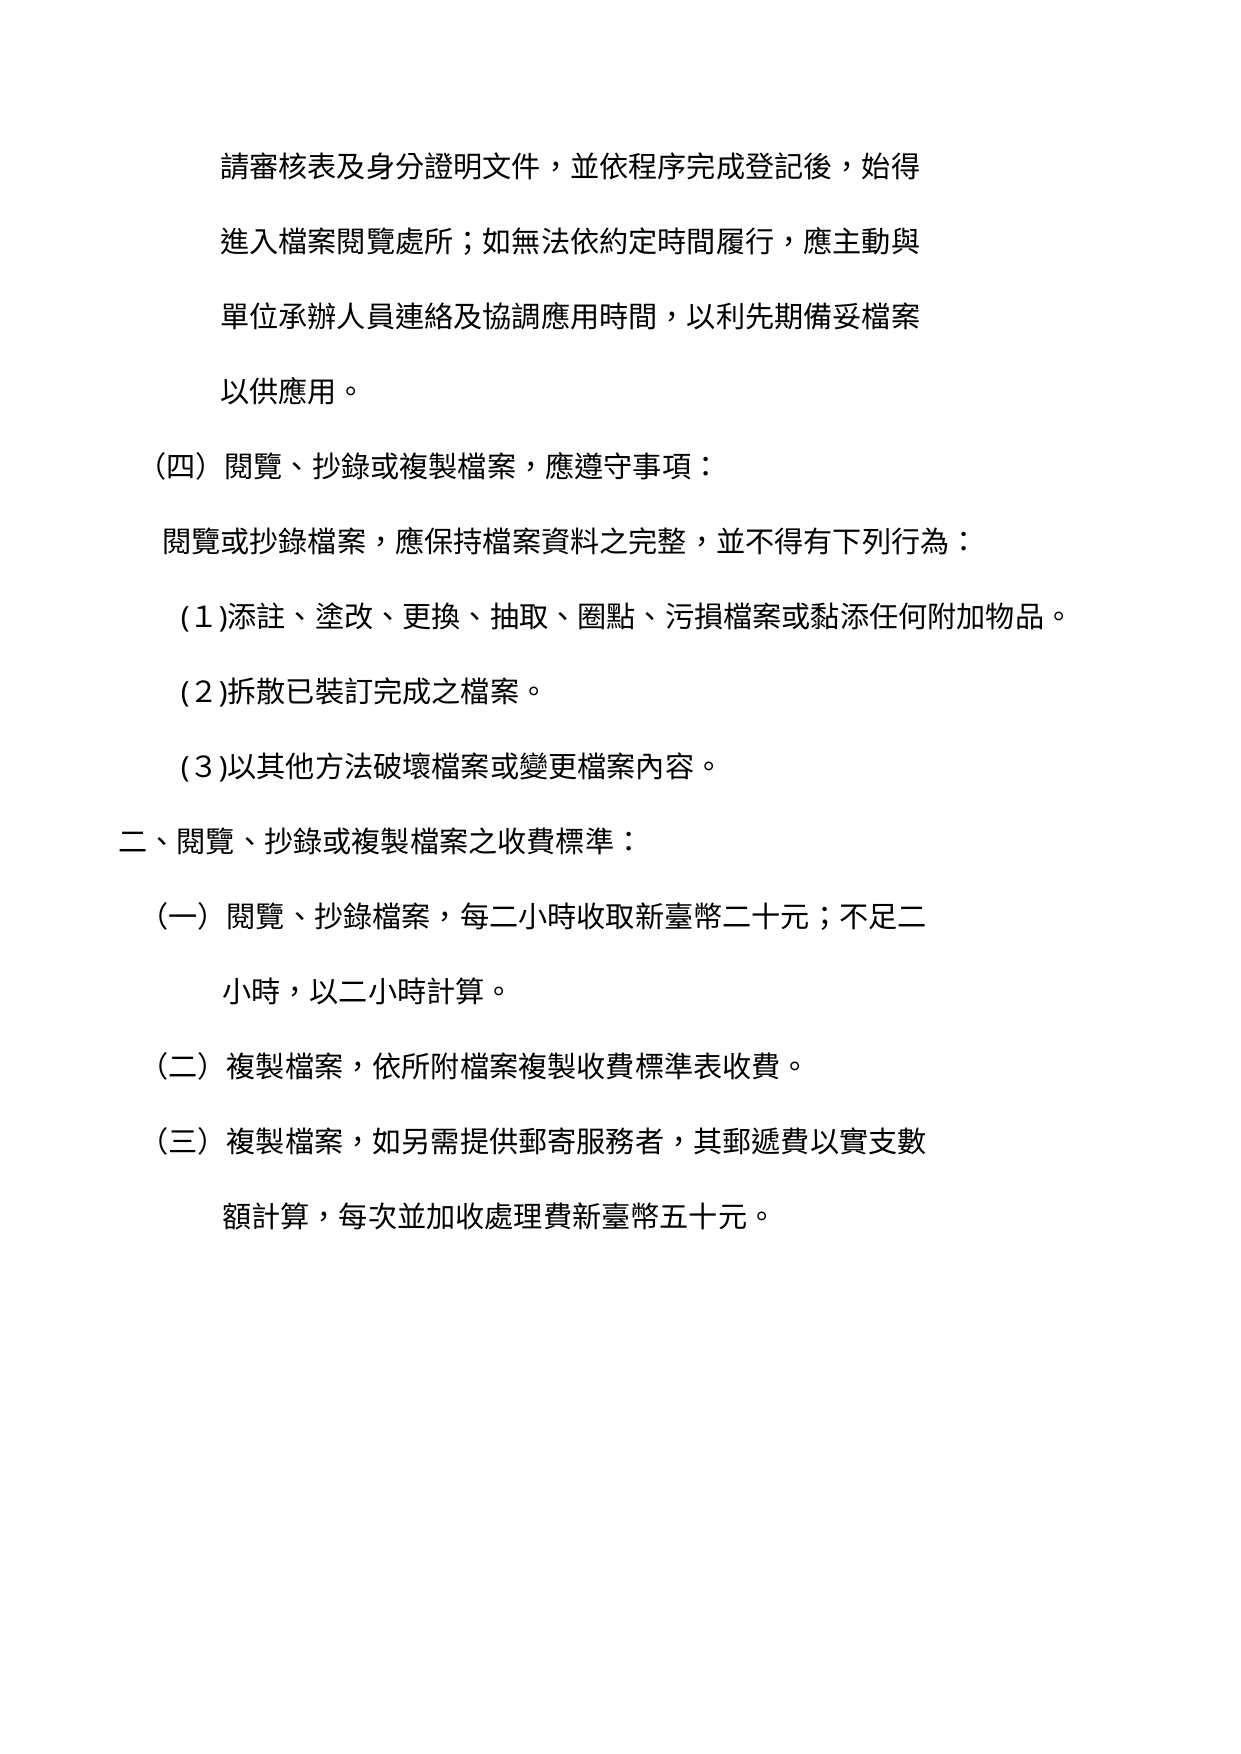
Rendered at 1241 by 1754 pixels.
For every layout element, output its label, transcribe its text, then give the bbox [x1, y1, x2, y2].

text (３)以其他方法破壞檔案或變更檔案內容。 [181, 727, 1116, 802]
text （二）複製檔案，依所附檔案複製收費標準表收費。 [139, 1027, 942, 1102]
text 閱覽或抄錄檔案，應保持檔案資料之完整，並不得有下列行為： [118, 502, 1122, 577]
text (２)拆散已裝訂完成之檔案。 [181, 652, 1116, 727]
text (１)添註、塗改、更換、抽取、圈點、污損檔案或黏添任何附加物品。 [181, 577, 1116, 652]
text （一）閱覽、抄錄檔案，每二小時收取新臺幣二十元；不足二小時，以二小時計算。 [139, 877, 942, 1027]
text （四）閱覽、抄錄或複製檔案，應遵守事項： [137, 427, 942, 502]
text （三）複製檔案，如另需提供郵寄服務者，其郵遞費以實支數額計算，每次並加收處理費新臺幣五十元。 [139, 1102, 942, 1252]
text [134, 127, 942, 427]
text 二、閱覽、抄錄或複製檔案之收費標準： [118, 802, 1122, 877]
